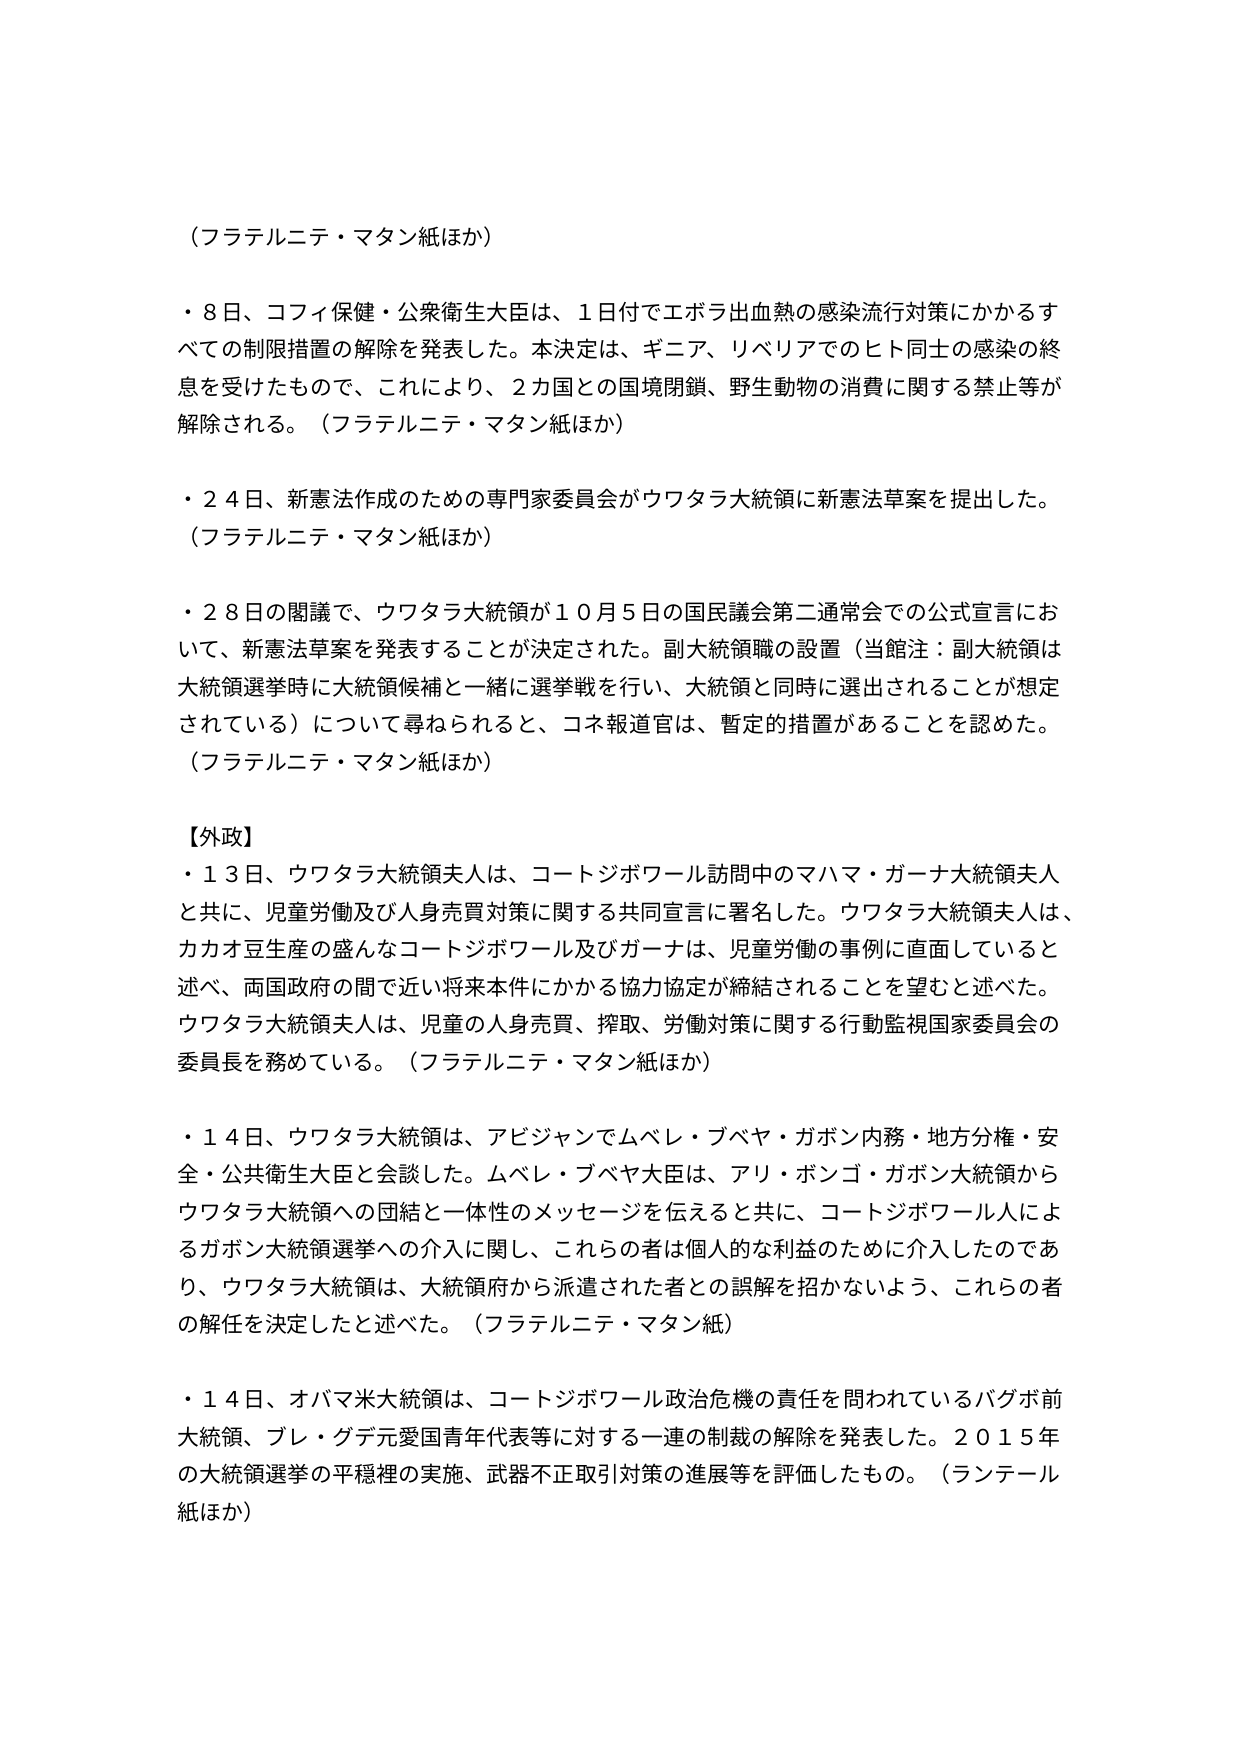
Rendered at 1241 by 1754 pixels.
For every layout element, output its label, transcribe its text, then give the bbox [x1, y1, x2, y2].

text ・１４日、ウワタラ大統領は、アビジャンでムベレ・ブベヤ・ガボン内務・地方分権・安全・公共衛生大臣と会談した。ムベレ・ブベヤ大臣は、アリ・ボンゴ・ガボン大統領からウワタラ大統領への団結と一体性のメッセージを伝えると共に、コートジボワール人によるガボン大統領選挙への介入に関し、これらの者は個人的な利益のために介入したのであり、ウワタラ大統領は、大統領府から派遣された者との誤解を招かないよう、これらの者の解任を決定したと述べた。（フラテルニテ・マタン紙） [177, 1117, 1063, 1342]
text ・８日、コフィ保健・公衆衛生大臣は、１日付でエボラ出血熱の感染流行対策にかかるすべての制限措置の解除を発表した。本決定は、ギニア、リベリアでのヒト同士の感染の終息を受けたもので、これにより、２カ国との国境閉鎖、野生動物の消費に関する禁止等が解除される。（フラテルニテ・マタン紙ほか） [177, 292, 1063, 442]
text ・２４日、新憲法作成のための専門家委員会がウワタラ大統領に新憲法草案を提出した。（フラテルニテ・マタン紙ほか） [177, 479, 1063, 554]
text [177, 217, 1063, 254]
text ・２８日の閣議で、ウワタラ大統領が１０月５日の国民議会第二通常会での公式宣言において、新憲法草案を発表することが決定された。副大統領職の設置（当館注：副大統領は、大統領選挙時に大統領候補と一緒に選挙戦を行い、大統領と同時に選出されることが想定されている）について尋ねられると、コネ報道官は、暫定的措置があることを認めた。（フラテルニテ・マタン紙ほか） [177, 592, 1063, 779]
text 【外政】 [177, 817, 1063, 854]
text ・１３日、ウワタラ大統領夫人は、コートジボワール訪問中のマハマ・ガーナ大統領夫人と共に、児童労働及び人身売買対策に関する共同宣言に署名した。ウワタラ大統領夫人は、カカオ豆生産の盛んなコートジボワール及びガーナは、児童労働の事例に直面していると述べ、両国政府の間で近い将来本件にかかる協力協定が締結されることを望むと述べた。ウワタラ大統領夫人は、児童の人身売買、搾取、労働対策に関する行動監視国家委員会の委員長を務めている。（フラテルニテ・マタン紙ほか） [177, 854, 1063, 1079]
text ・１４日、オバマ米大統領は、コートジボワール政治危機の責任を問われているバグボ前大統領、ブレ・グデ元愛国青年代表等に対する一連の制裁の解除を発表した。２０１５年の大統領選挙の平穏裡の実施、武器不正取引対策の進展等を評価したもの。（ランテール紙ほか） [177, 1379, 1063, 1529]
